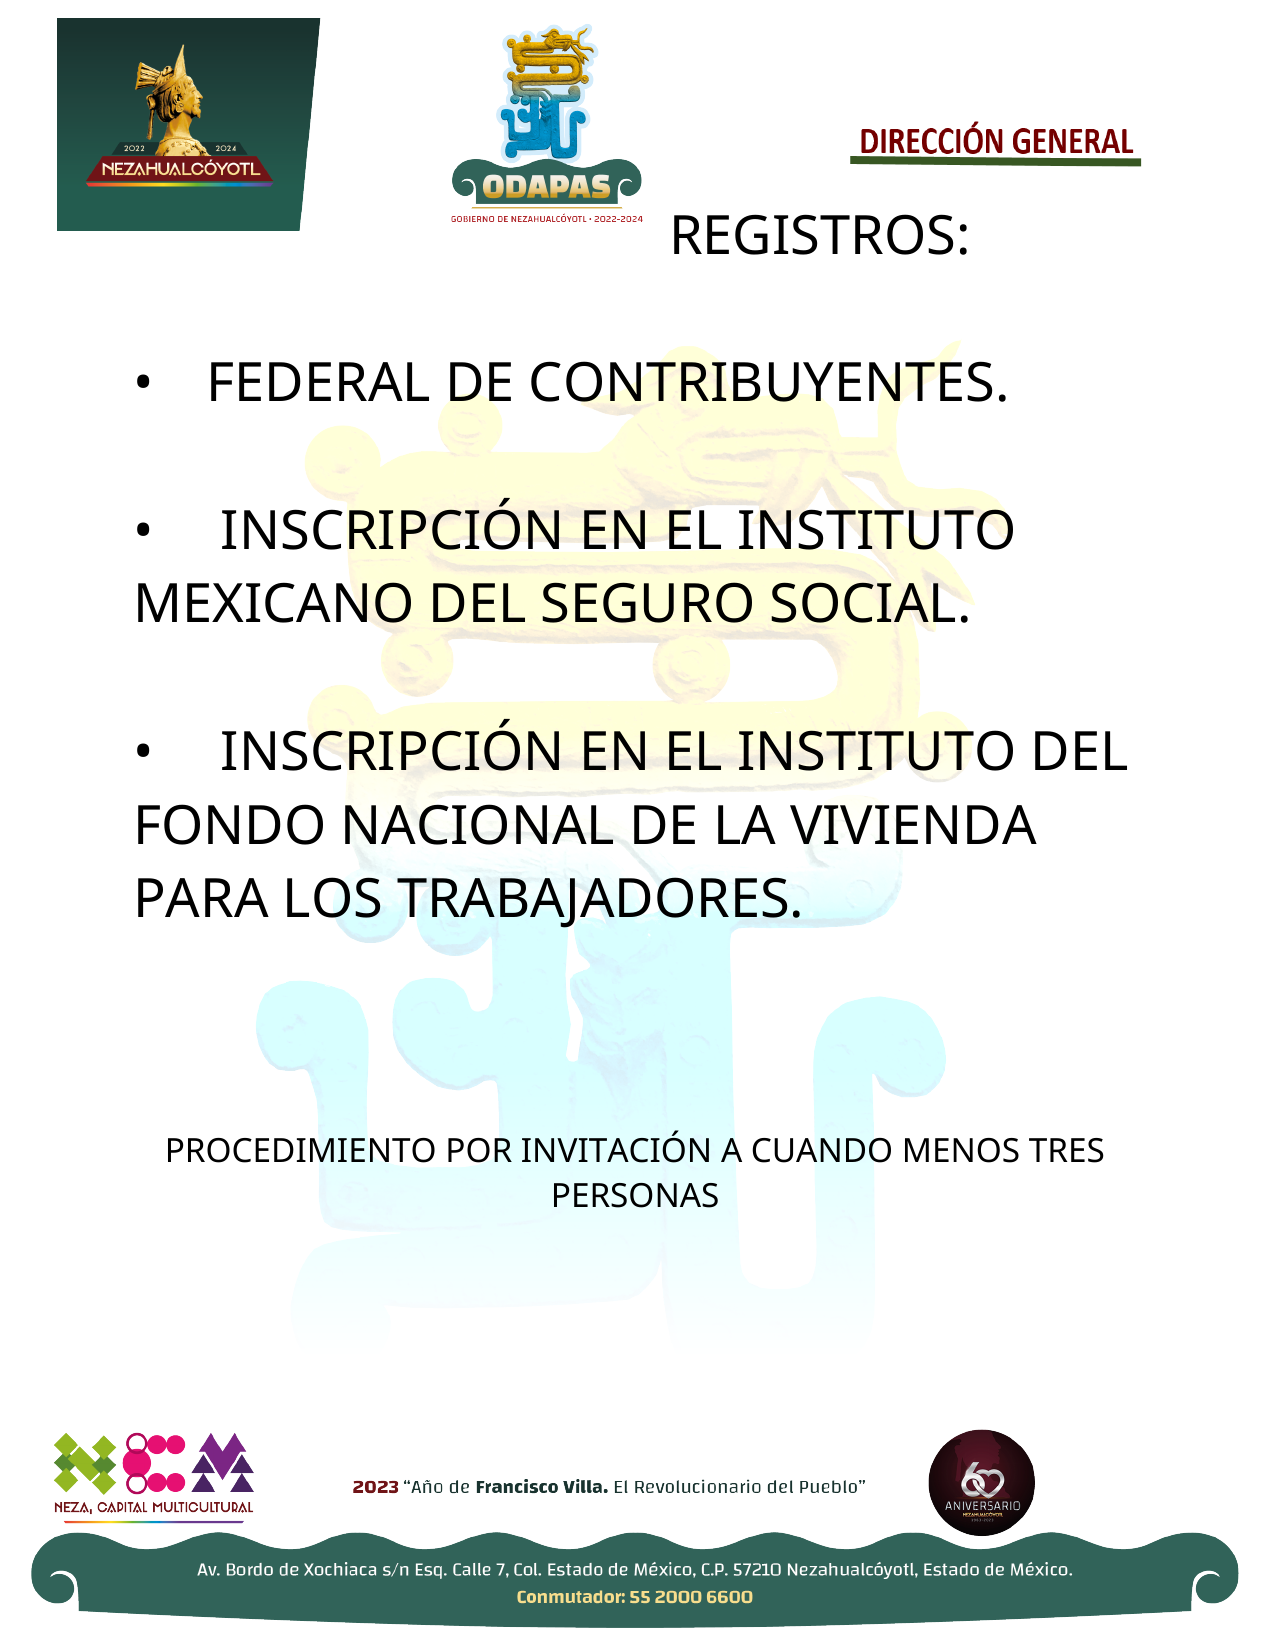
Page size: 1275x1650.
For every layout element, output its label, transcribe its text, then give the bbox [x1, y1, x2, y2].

picture [31, 1427, 1239, 1628]
text PROCEDIMIENTO POR INVITACIÓN A CUANDO MENOS TRES PERSONAS [133, 1127, 1137, 1217]
text REGISTROS: [133, 196, 1137, 270]
picture [843, 113, 1147, 172]
text • INSCRIPCIÓN EN EL INSTITUTO MEXICANO DEL SEGURO SOCIAL. [133, 491, 1137, 639]
picture [56, 18, 650, 231]
text • FEDERAL DE CONTRIBUYENTES. [133, 344, 1137, 417]
text • INSCRIPCIÓN EN EL INSTITUTO DEL FONDO NACIONAL DE LA VIVIENDA PARA LOS TRABAJADORES. [133, 712, 1137, 934]
